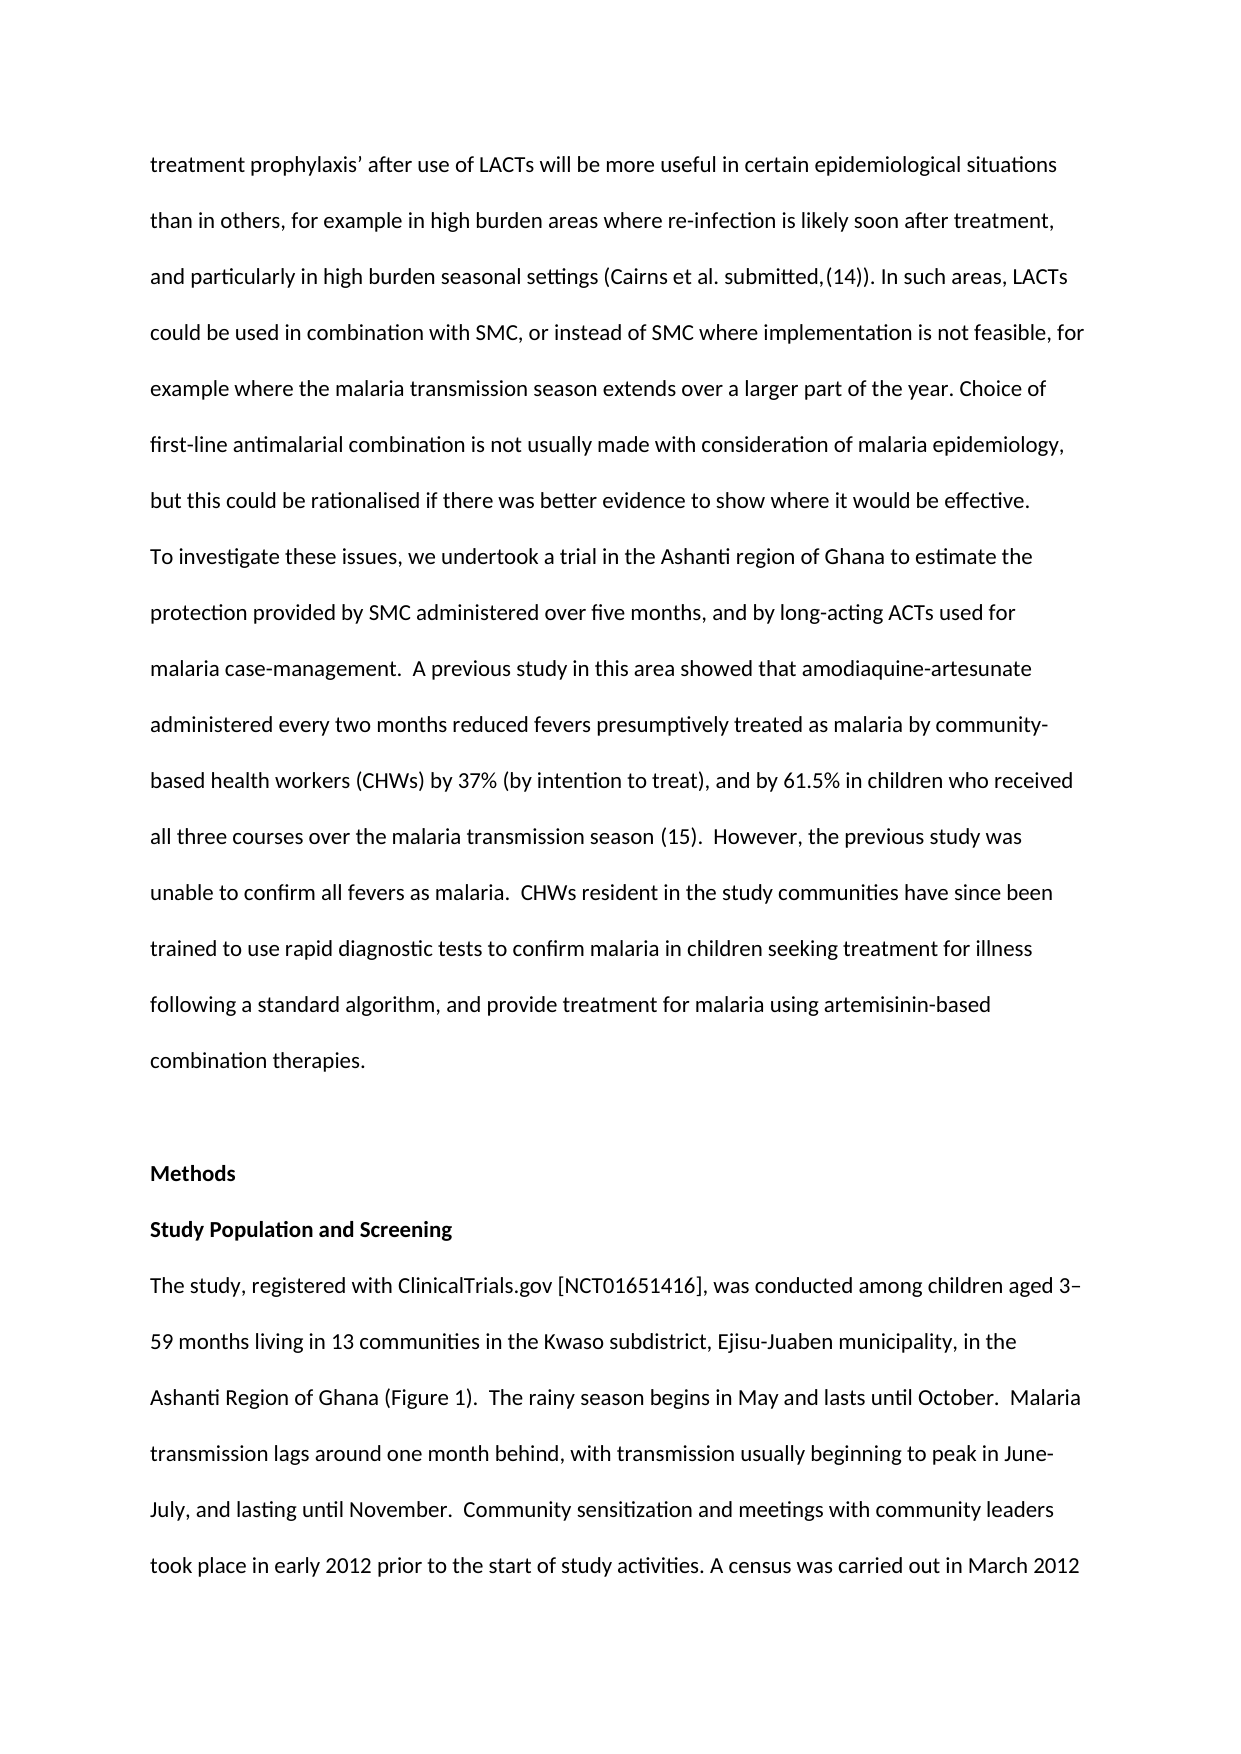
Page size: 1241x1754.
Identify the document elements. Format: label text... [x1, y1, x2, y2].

text Study Population and Screening [150, 1215, 1090, 1243]
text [150, 150, 1090, 514]
text To investigate these issues, we undertook a trial in the Ashanti region of Ghana to estimate the protection provided by SMC administered over five months, and by long-acting ACTs used for malaria case-management. A previous study in this area showed that amodiaquine-artesunate administered every two months reduced fevers presumptively treated as malaria by community-based health workers (CHWs) by 37% (by intention to treat), and by 61.5% in children who received all three courses over the malaria transmission season (15). However, the previous study was unable to confirm all fevers as malaria. CHWs resident in the study communities have since been trained to use rapid diagnostic tests to confirm malaria in children seeking treatment for illness following a standard algorithm, and provide treatment for malaria using artemisinin-based combination therapies. [150, 542, 1090, 1075]
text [150, 1271, 1090, 1579]
text Methods [150, 1159, 1090, 1187]
